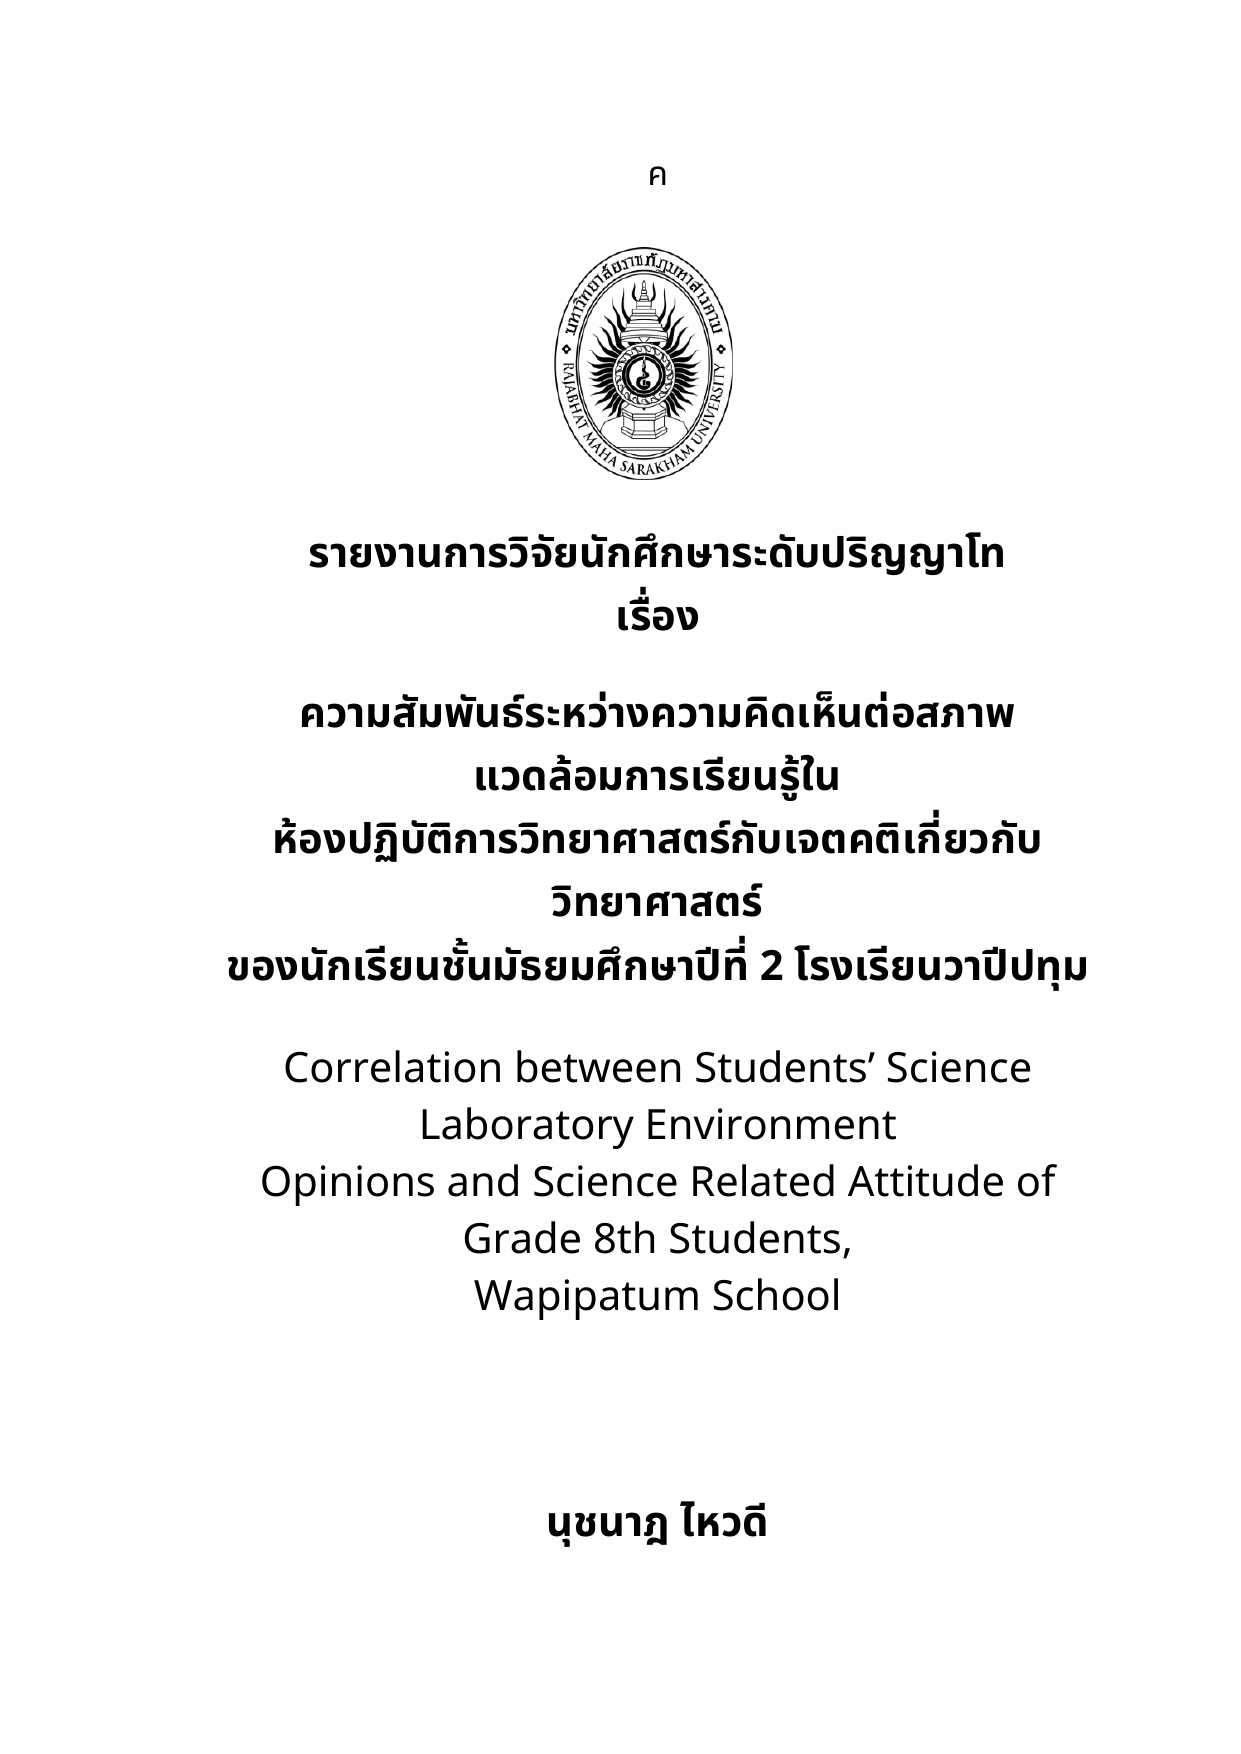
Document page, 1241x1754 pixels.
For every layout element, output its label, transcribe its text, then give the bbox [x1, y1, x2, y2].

text รายงานการวิจัยนักศึกษาระดับปริญญาโท [225, 524, 1090, 587]
text Wapipatum School [225, 1265, 1090, 1322]
text ห้องปฏิบัติการวิทยาศาสตร์กับเจตคติเกี่ยวกับวิทยาศาสตร์ [225, 809, 1090, 935]
text ของนักเรียนชั้นมัธยมศึกษาปีที่ 2 โรงเรียนวาปีปทุม [225, 935, 1090, 999]
picture [554, 247, 733, 480]
text นุชนาฎ ไหวดี [225, 1492, 1090, 1555]
text Opinions and Science Related Attitude of Grade 8th Students, [225, 1152, 1090, 1265]
text ความสัมพันธ์ระหว่างความคิดเห็นต่อสภาพแวดล้อมการเรียนรู้ใน [225, 684, 1090, 809]
text เรื่อง [225, 587, 1090, 649]
text Correlation between Students’ Science Laboratory Environment [225, 1038, 1090, 1152]
